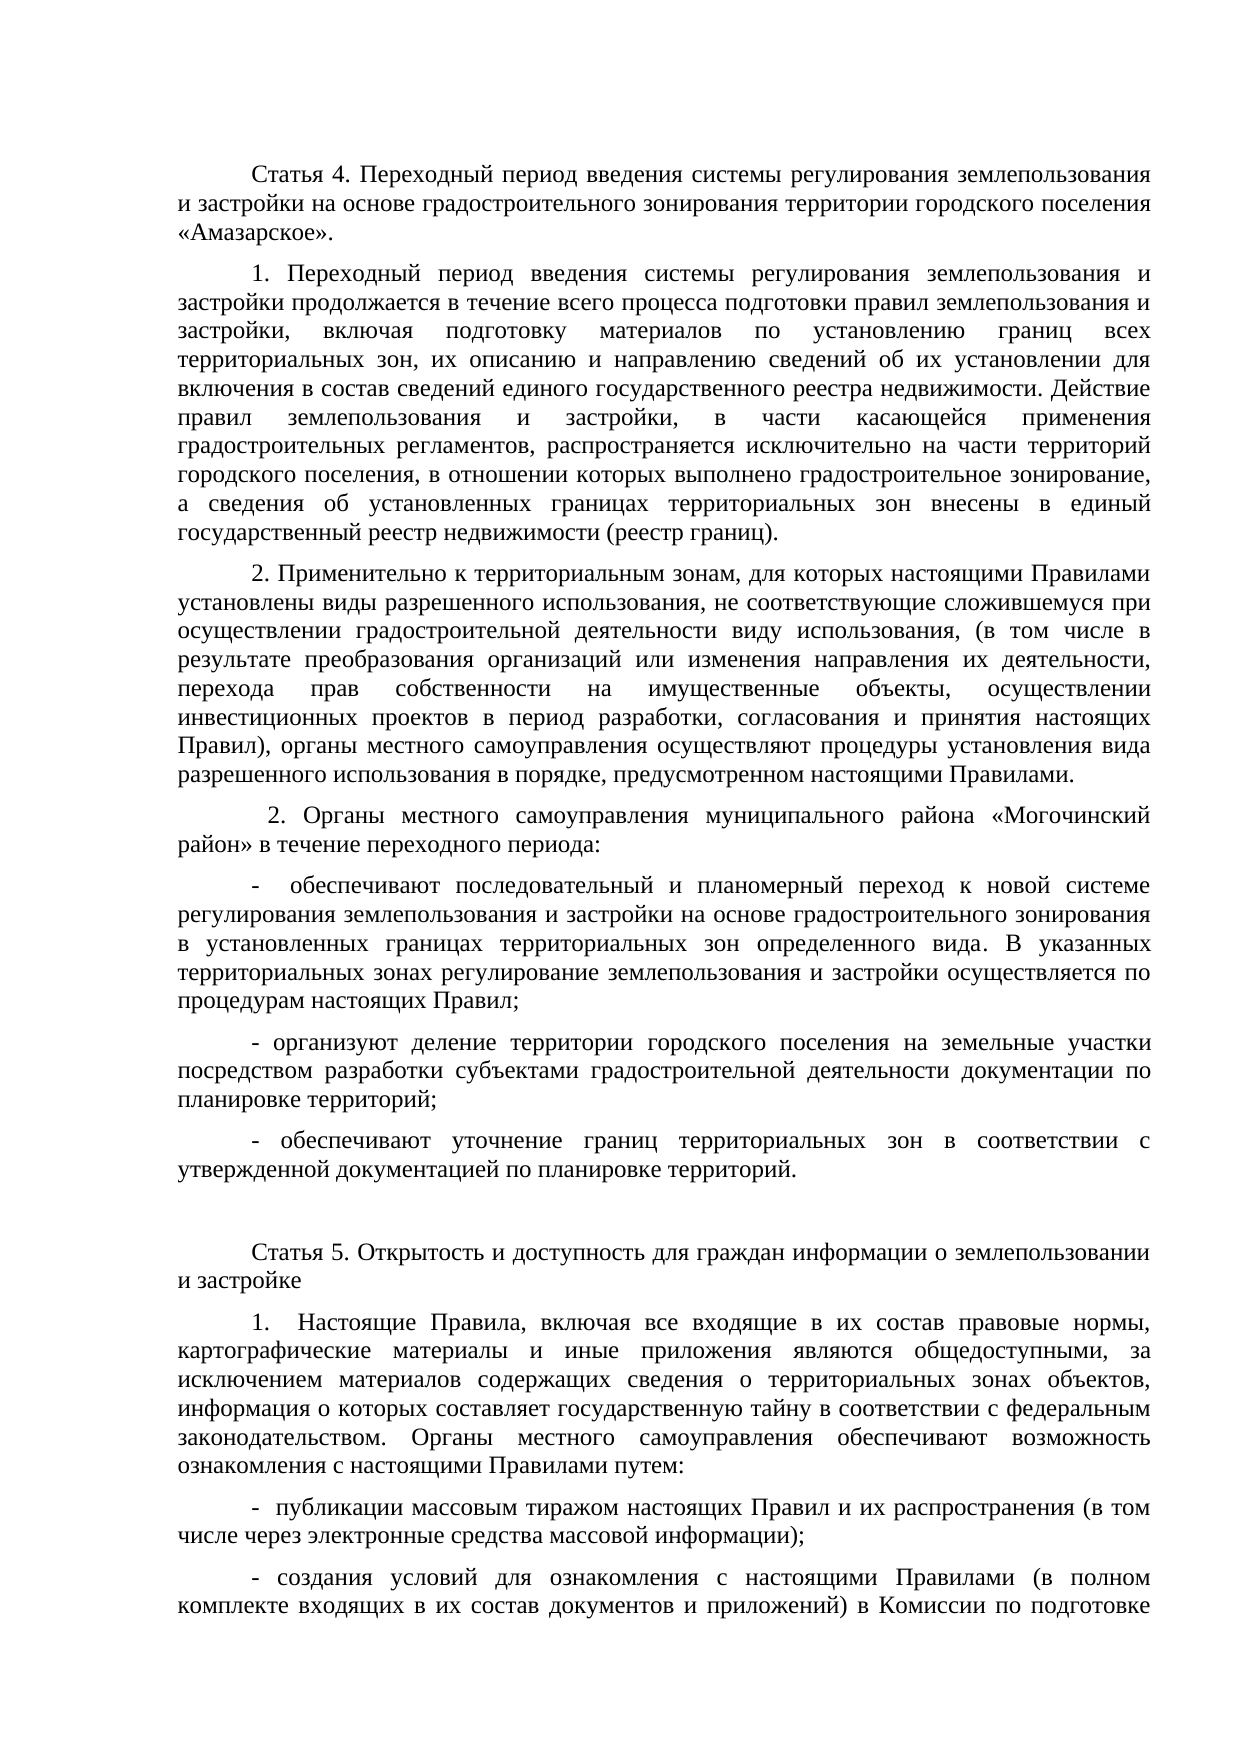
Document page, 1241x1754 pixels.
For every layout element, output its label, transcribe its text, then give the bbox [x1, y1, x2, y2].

text 1. Переходный период введения системы регулирования землепользования и застройки продолжается в течение всего процесса подготовки правил землепользования и застройки, включая подготовку материалов по установлению границ всех территориальных зон, их описанию и направлению сведений об их установлении для включения в состав сведений единого государственного реестра недвижимости. Действие правил землепользования и застройки, в части касающейся применения градостроительных регламентов, распространяется исключительно на части территорий городского поселения, в отношении которых выполнено градостроительное зонирование, а сведения об установленных границах территориальных зон внесены в единый государственный реестр недвижимости (реестр границ). [177, 258, 1152, 546]
text - обеспечивают последовательный и планомерный переход к новой системе регулирования землепользования и застройки на основе градостроительного зонирования в установленных границах территориальных зон определенного вида. В указанных территориальных зонах регулирование землепользования и застройки осуществляется по процедурам настоящих Правил; [177, 871, 1152, 1014]
text Статья 4. Переходный период введения системы регулирования землепользования и застройки на основе градостроительного зонирования территории городского поселения «Амазарское». [177, 159, 1152, 246]
text - обеспечивают уточнение границ территориальных зон в соответствии с утвержденной документацией по планировке территорий. [177, 1126, 1152, 1183]
text 2. Органы местного самоуправления муниципального района «Могочинский район» в течение переходного периода: [177, 801, 1152, 858]
text 2. Применительно к территориальным зонам, для которых настоящими Правилами установлены виды разрешенного использования, не соответствующие сложившемуся при осуществлении градостроительной деятельности виду использования, (в том числе в результате преобразования организаций или изменения направления их деятельности, перехода прав собственности на имущественные объекты, осуществлении инвестиционных проектов в период разработки, согласования и принятия настоящих Правил), органы местного самоуправления осуществляют процедуры установления вида разрешенного использования в порядке, предусмотренном настоящими Правилами. [177, 558, 1152, 788]
text Статья 5. Открытость и доступность для граждан информации о землепользовании и застройке [177, 1237, 1152, 1294]
text - публикации массовым тиражом настоящих Правил и их распространения (в том числе через электронные средства массовой информации); [177, 1492, 1152, 1549]
text - организуют деление территории городского поселения на земельные участки посредством разработки субъектами градостроительной деятельности документации по планировке территорий; [177, 1027, 1152, 1113]
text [177, 1562, 1152, 1619]
text 1. Настоящие Правила, включая все входящие в их состав правовые нормы, картографические материалы и иные приложения являются общедоступными, за исключением материалов содержащих сведения о территориальных зонах объектов, информация о которых составляет государственную тайну в соответствии с федеральным законодательством. Органы местного самоуправления обеспечивают возможность ознакомления с настоящими Правилами путем: [177, 1307, 1152, 1479]
